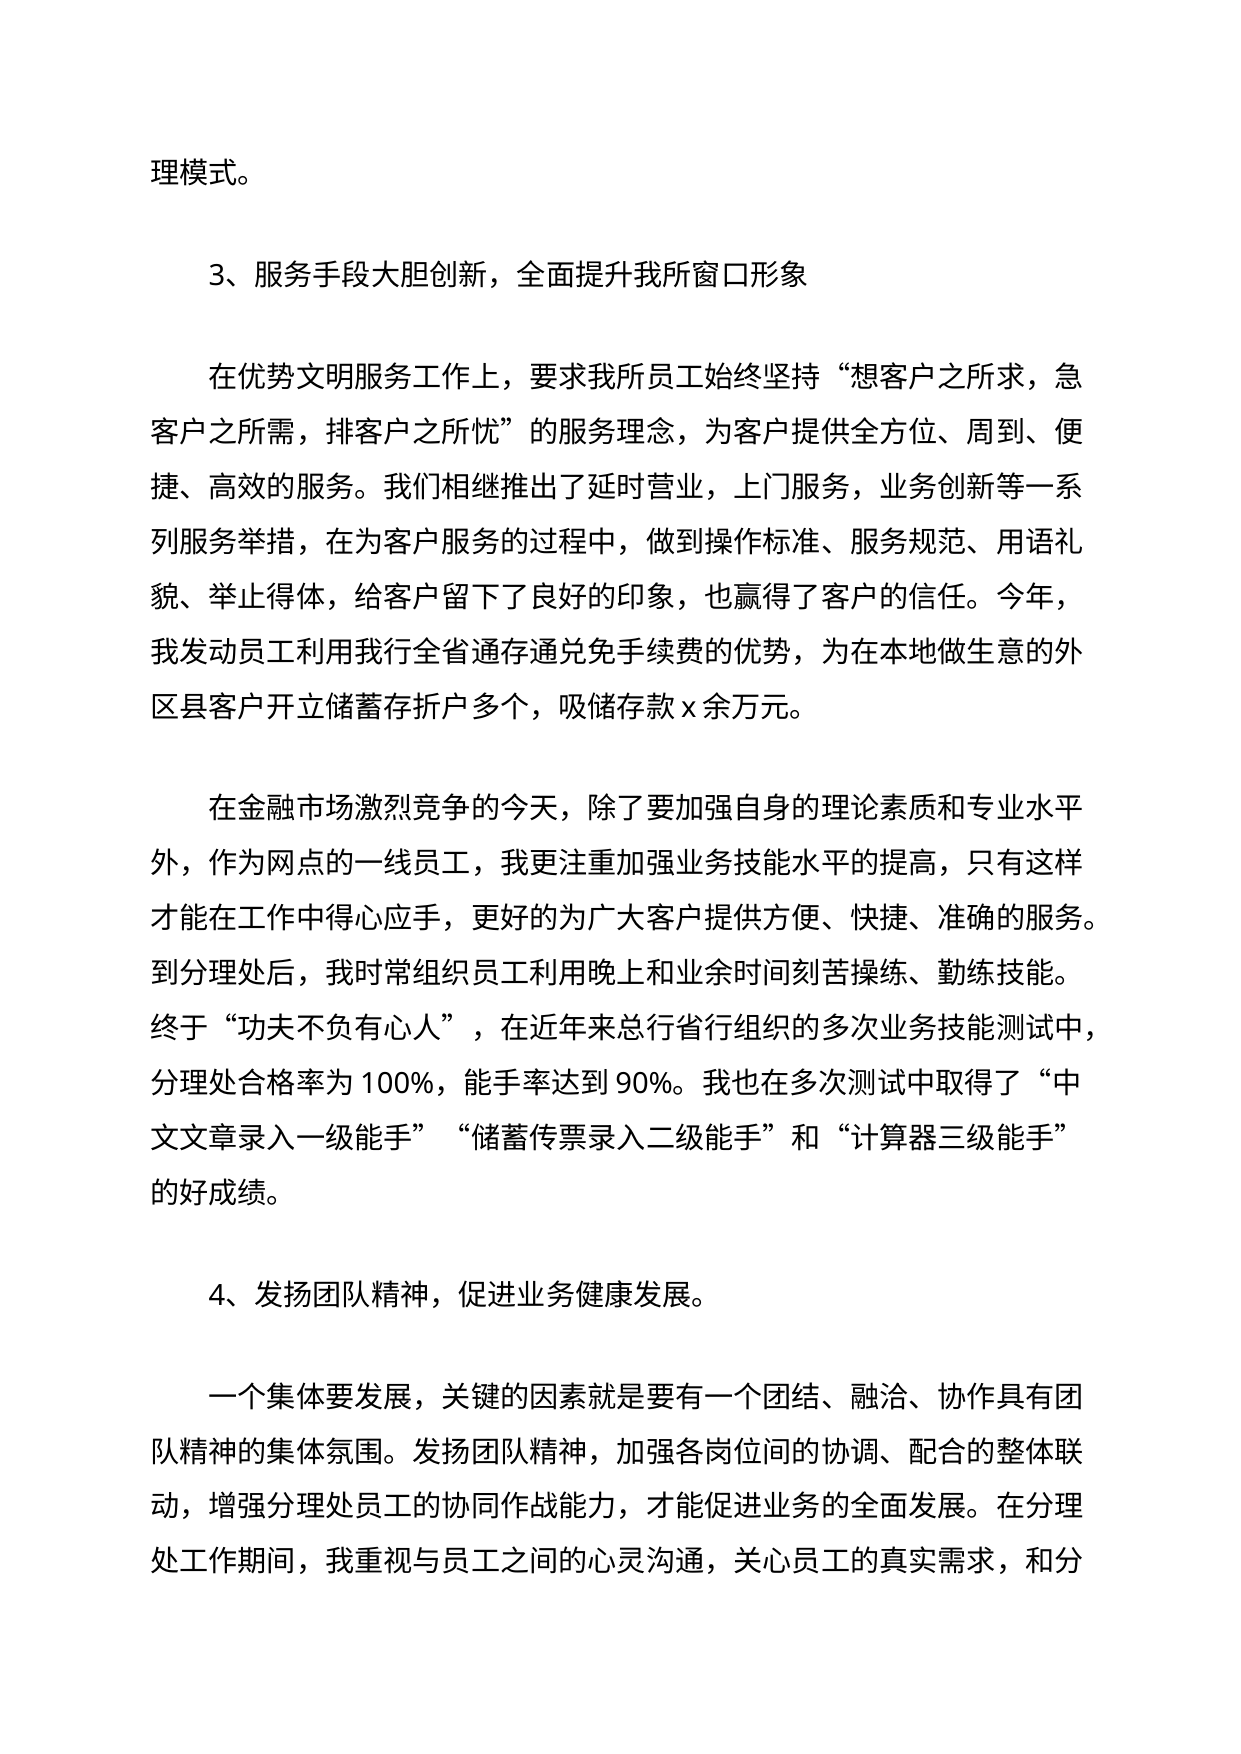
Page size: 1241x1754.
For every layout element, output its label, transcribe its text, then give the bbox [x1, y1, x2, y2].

text 3、服务手段大胆创新，全面提升我所窗口形象 [150, 252, 1090, 294]
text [150, 150, 1090, 192]
text 4、发扬团队精神，促进业务健康发展。 [150, 1271, 1090, 1314]
text 在优势文明服务工作上，要求我所员工始终坚持“想客户之所求，急客户之所需，排客户之所忧”的服务理念，为客户提供全方位、周到、便捷、高效的服务。我们相继推出了延时营业，上门服务，业务创新等一系列服务举措，在为客户服务的过程中，做到操作标准、服务规范、用语礼貌、举止得体，给客户留下了良好的印象，也赢得了客户的信任。今年，我发动员工利用我行全省通存通兑免手续费的优势，为在本地做生意的外区县客户开立储蓄存折户多个，吸储存款x余万元。 [150, 354, 1090, 726]
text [150, 1373, 1090, 1580]
text 在金融市场激烈竞争的今天，除了要加强自身的理论素质和专业水平外，作为网点的一线员工，我更注重加强业务技能水平的提高，只有这样才能在工作中得心应手，更好的为广大客户提供方便、快捷、准确的服务。到分理处后，我时常组织员工利用晚上和业余时间刻苦操练、勤练技能。终于“功夫不负有心人”，在近年来总行省行组织的多次业务技能测试中，分理处合格率为100%，能手率达到90%。我也在多次测试中取得了“中文文章录入一级能手”“储蓄传票录入二级能手”和“计算器三级能手”的好成绩。 [150, 785, 1090, 1212]
